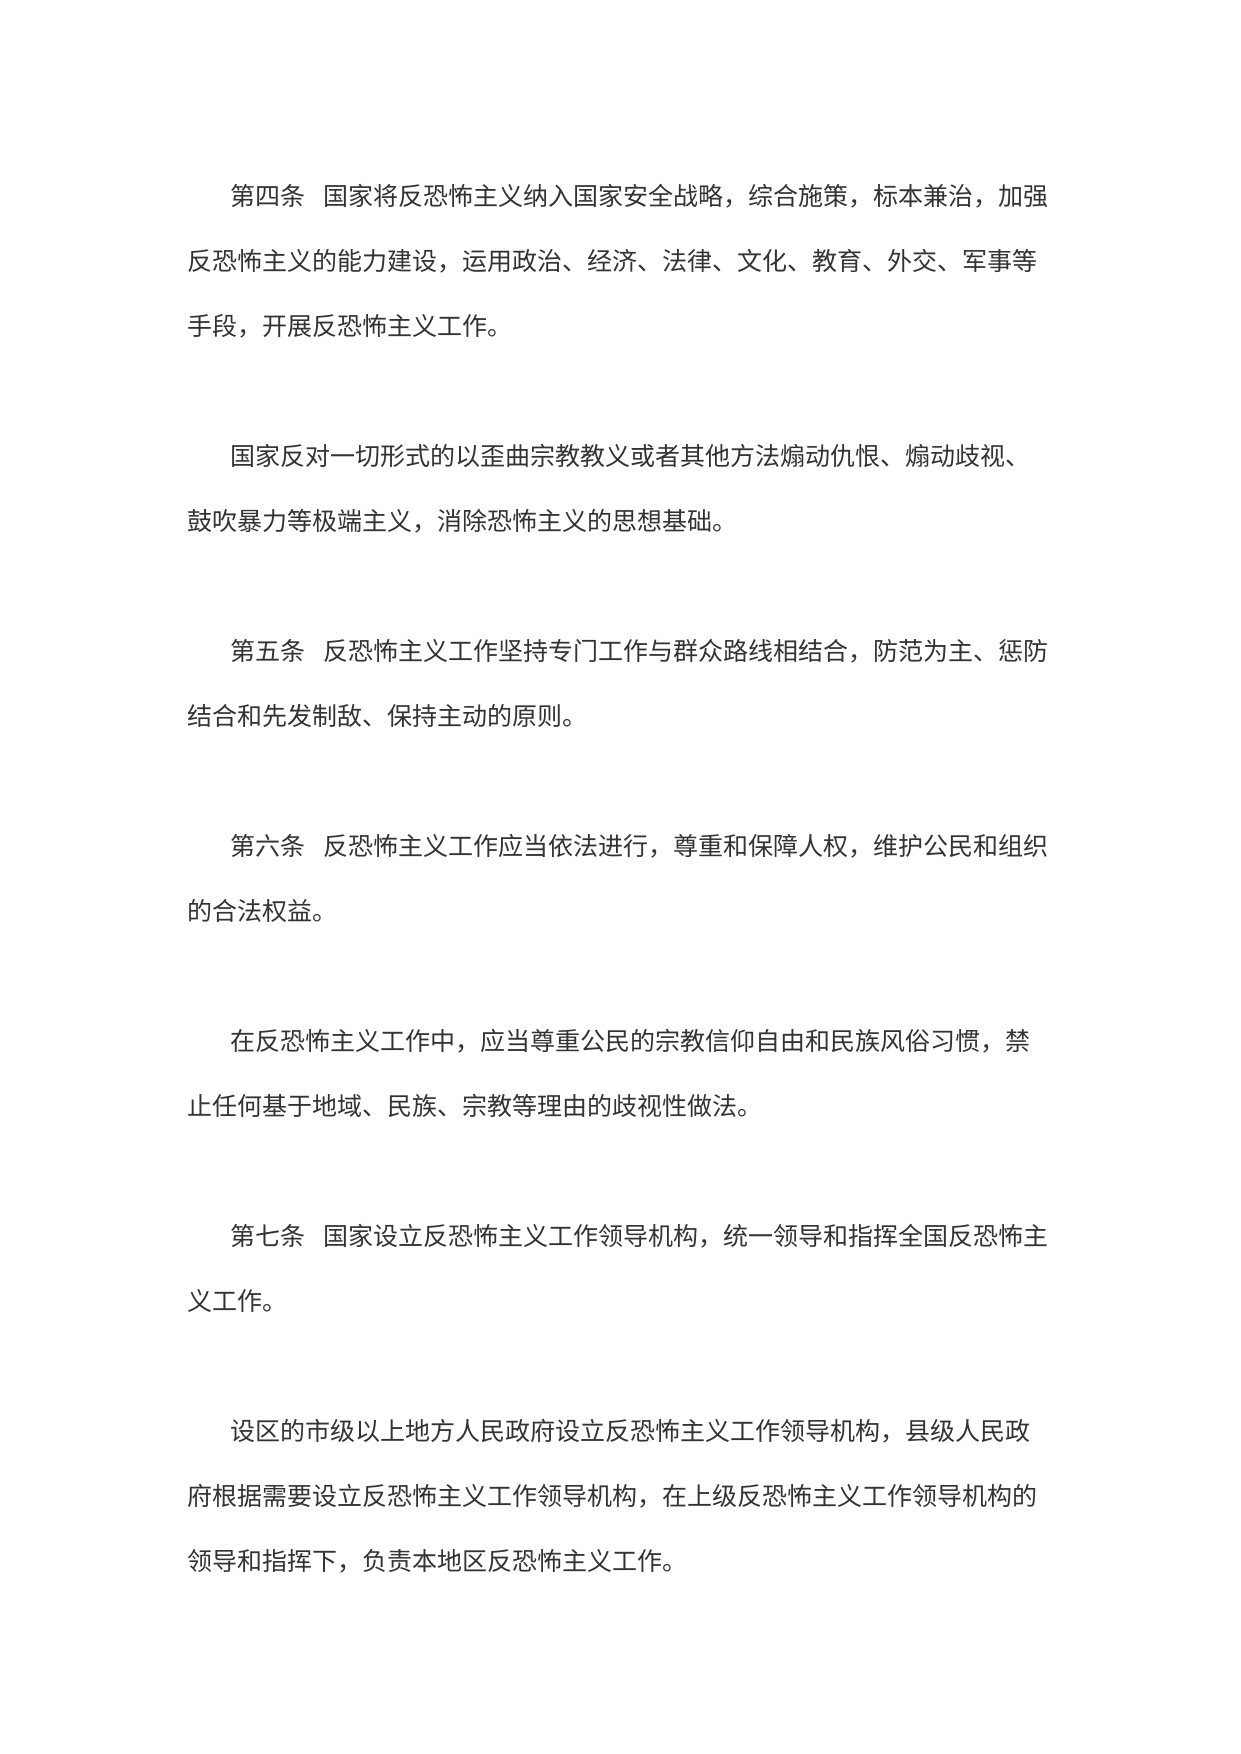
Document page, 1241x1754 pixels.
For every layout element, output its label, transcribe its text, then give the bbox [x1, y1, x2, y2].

text 设区的市级以上地方人民政府设立反恐怖主义工作领导机构，县级人民政府根据需要设立反恐怖主义工作领导机构，在上级反恐怖主义工作领导机构的领导和指挥下，负责本地区反恐怖主义工作。 [187, 1397, 1053, 1592]
text 第五条 反恐怖主义工作坚持专门工作与群众路线相结合，防范为主、惩防结合和先发制敌、保持主动的原则。 [187, 617, 1053, 747]
text 第四条 国家将反恐怖主义纳入国家安全战略，综合施策，标本兼治，加强反恐怖主义的能力建设，运用政治、经济、法律、文化、教育、外交、军事等手段，开展反恐怖主义工作。 [187, 162, 1053, 357]
text 国家反对一切形式的以歪曲宗教教义或者其他方法煽动仇恨、煽动歧视、鼓吹暴力等极端主义，消除恐怖主义的思想基础。 [187, 422, 1053, 552]
text 第七条 国家设立反恐怖主义工作领导机构，统一领导和指挥全国反恐怖主义工作。 [187, 1202, 1053, 1332]
text 在反恐怖主义工作中，应当尊重公民的宗教信仰自由和民族风俗习惯，禁止任何基于地域、民族、宗教等理由的歧视性做法。 [187, 1007, 1053, 1137]
text 第六条 反恐怖主义工作应当依法进行，尊重和保障人权，维护公民和组织的合法权益。 [187, 812, 1053, 942]
